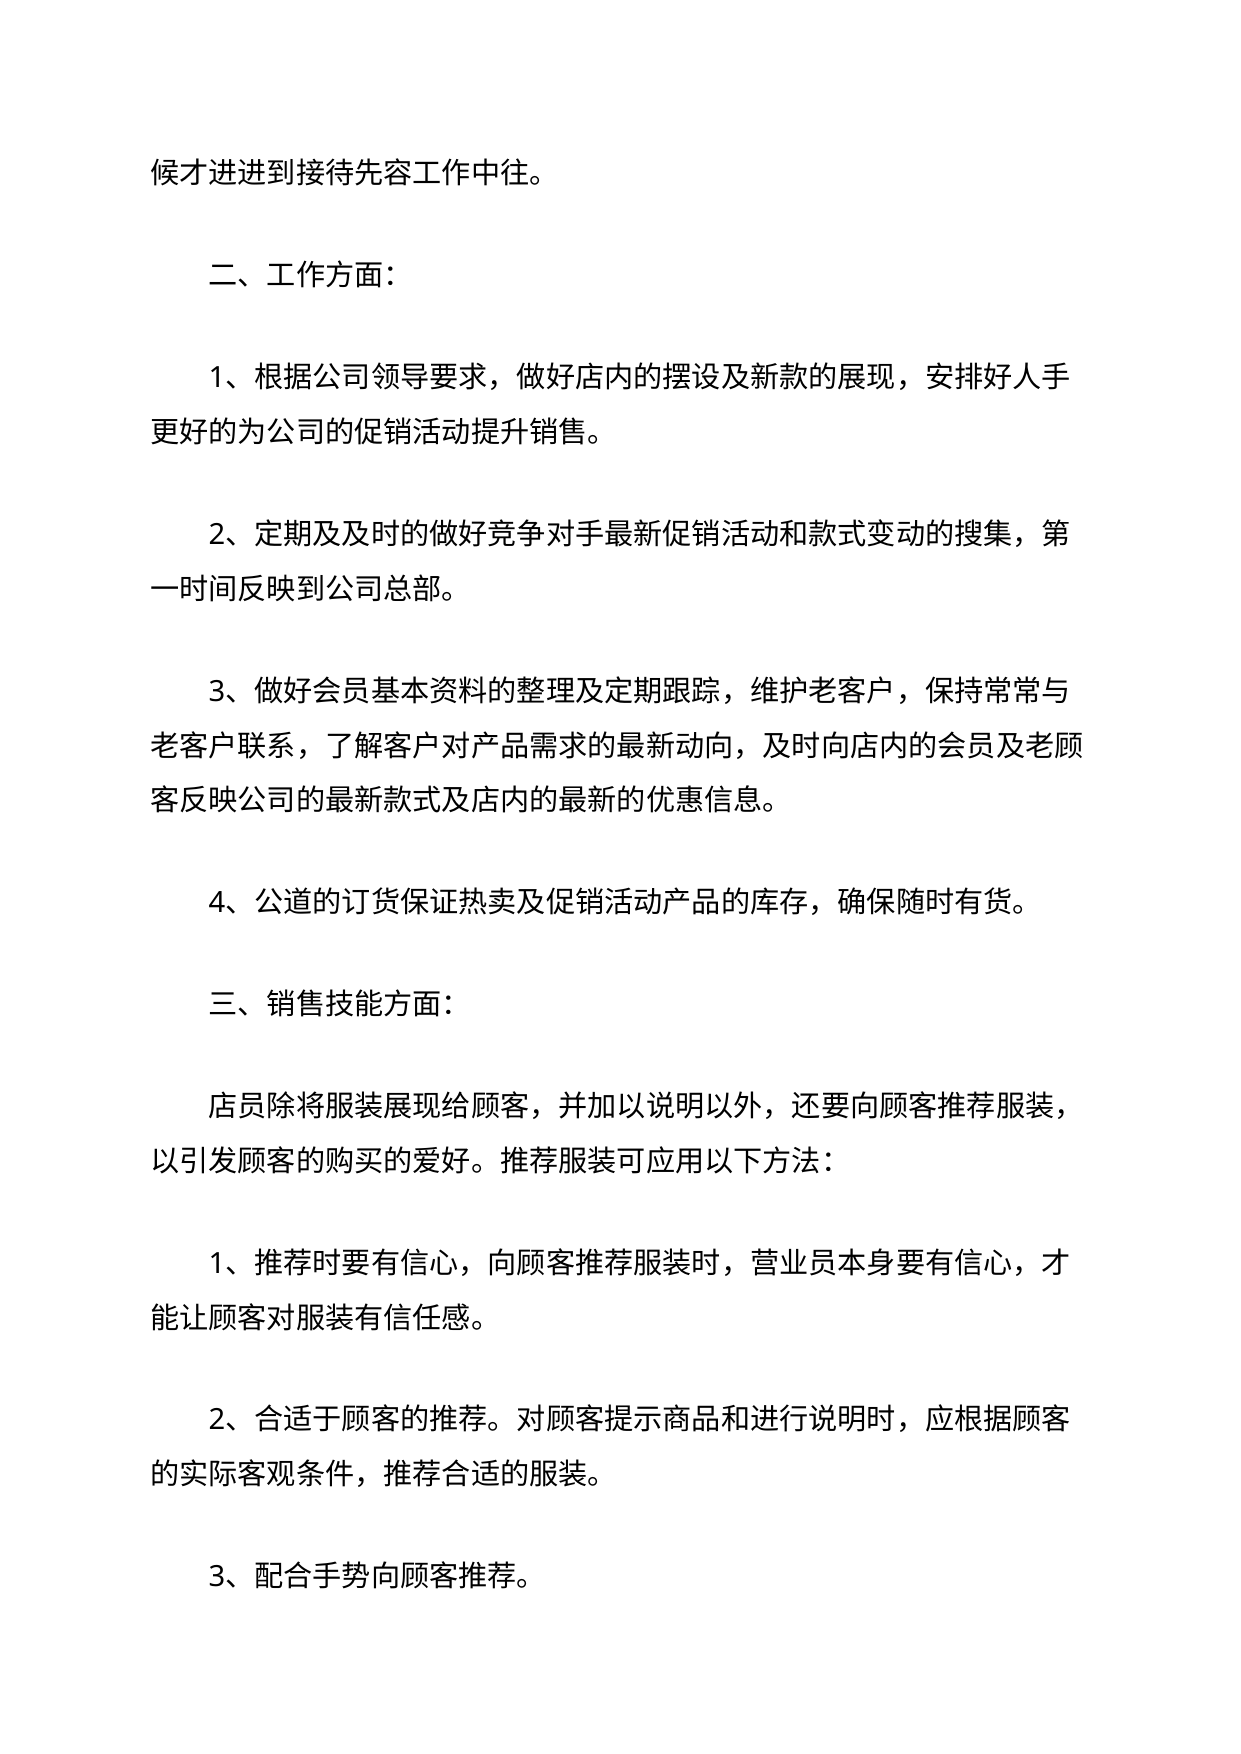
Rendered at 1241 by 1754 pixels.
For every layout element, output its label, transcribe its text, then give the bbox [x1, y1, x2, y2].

text 3、配合手势向顾客推荐。 [150, 1553, 1090, 1595]
text 1、推荐时要有信心，向顾客推荐服装时，营业员本身要有信心，才能让顾客对服装有信任感。 [150, 1239, 1090, 1336]
text 2、定期及及时的做好竞争对手最新促销活动和款式变动的搜集，第一时间反映到公司总部。 [150, 510, 1090, 608]
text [150, 150, 1090, 192]
text 二、工作方面： [150, 252, 1090, 294]
text 店员除将服装展现给顾客，并加以说明以外，还要向顾客推荐服装，以引发顾客的购买的爱好。推荐服装可应用以下方法： [150, 1082, 1090, 1180]
text 三、销售技能方面： [150, 981, 1090, 1023]
text 2、合适于顾客的推荐。对顾客提示商品和进行说明时，应根据顾客的实际客观条件，推荐合适的服装。 [150, 1396, 1090, 1493]
text 1、根据公司领导要求，做好店内的摆设及新款的展现，安排好人手更好的为公司的促销活动提升销售。 [150, 353, 1090, 451]
text 3、做好会员基本资料的整理及定期跟踪，维护老客户，保持常常与老客户联系，了解客户对产品需求的最新动向，及时向店内的会员及老顾客反映公司的最新款式及店内的最新的优惠信息。 [150, 667, 1090, 819]
text 4、公道的订货保证热卖及促销活动产品的库存，确保随时有货。 [150, 879, 1090, 921]
